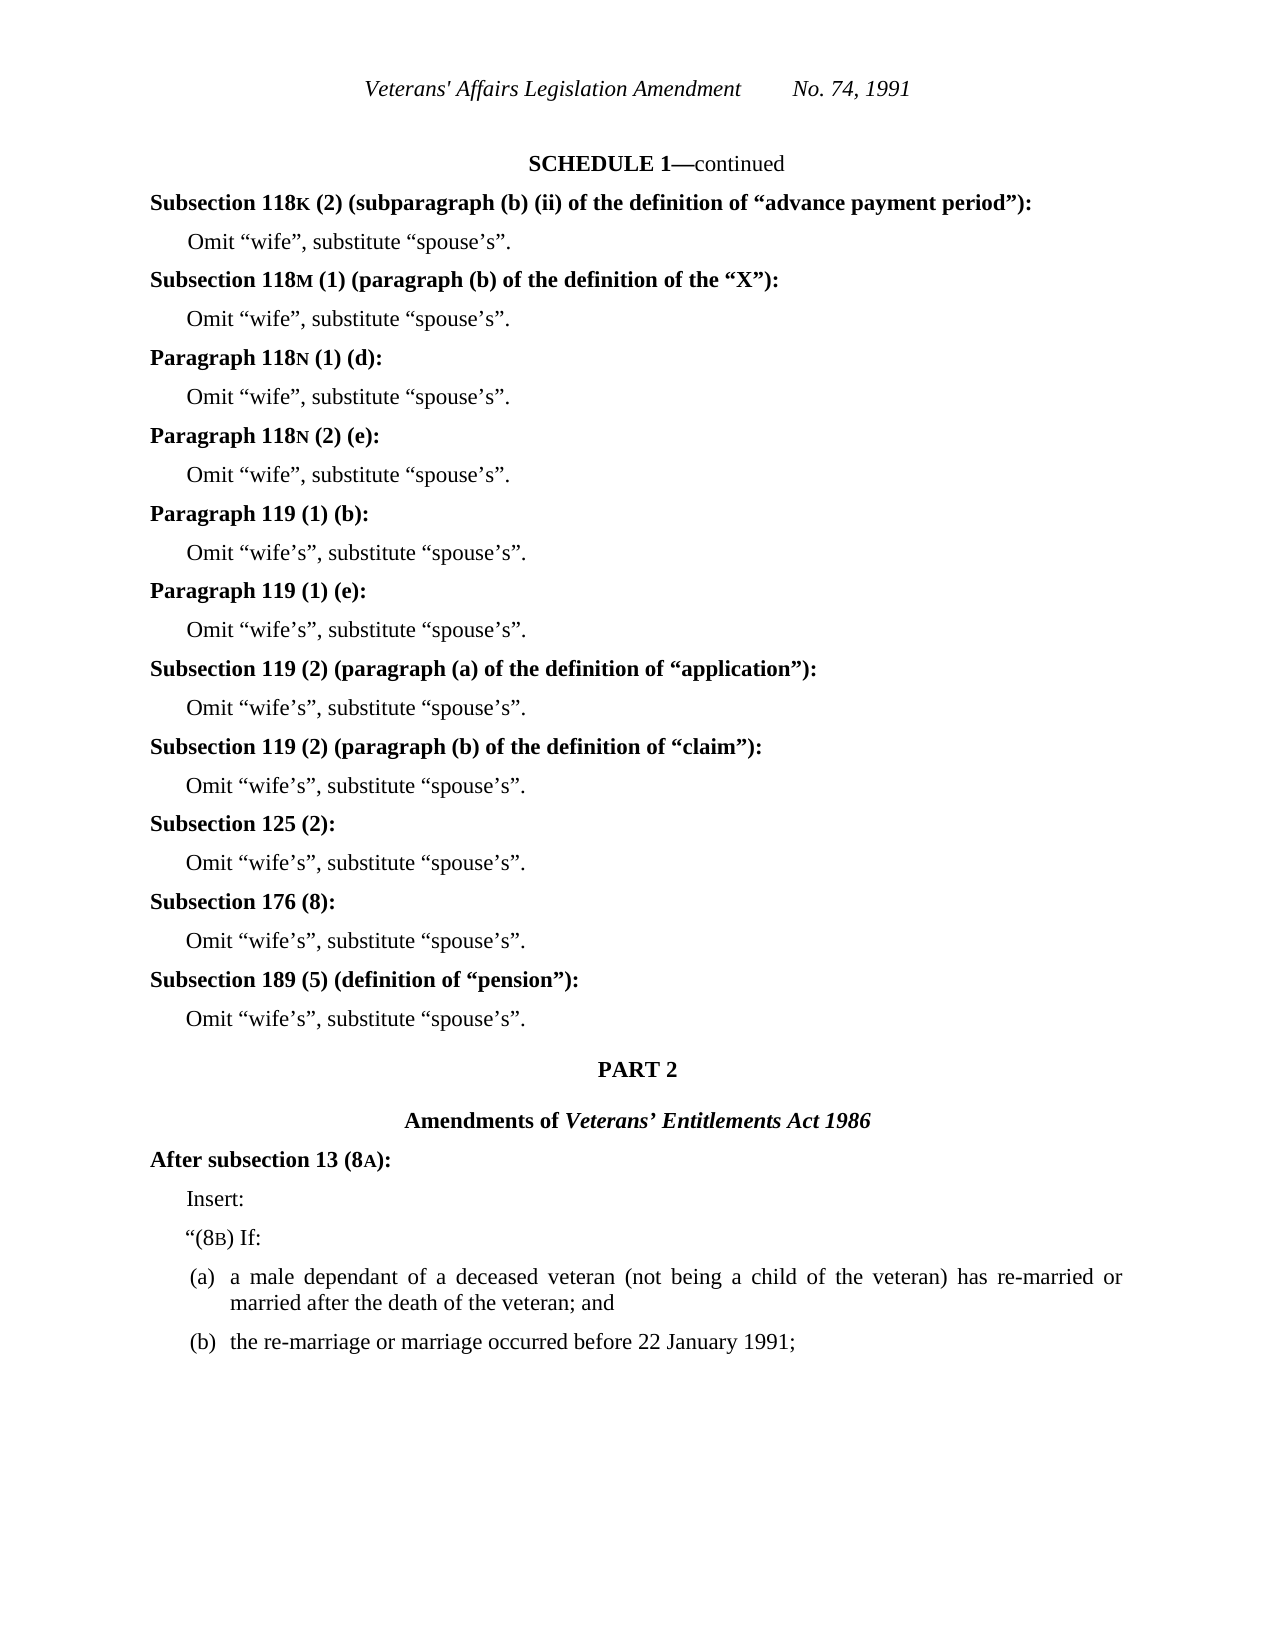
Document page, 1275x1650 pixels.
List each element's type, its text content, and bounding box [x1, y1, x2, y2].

text SCHEDULE 1—continued [188, 150, 1124, 176]
text Omit “wife”, substitute “spouse’s”. [186, 461, 1125, 487]
text Paragraph 119 (1) (b): [150, 500, 1125, 526]
text Insert: [186, 1185, 1125, 1212]
text Subsection 118k (2) (subparagraph (b) (ii) of the definition of “advance payment period”): [150, 189, 1125, 215]
text Omit “wife’s”, substitute “spouse’s”. [186, 927, 1125, 953]
text Subsection 176 (8): [150, 888, 1125, 914]
text Omit “wife”, substitute “spouse’s”. [186, 383, 1125, 409]
text Omit “wife’s”, substitute “spouse’s”. [186, 616, 1125, 643]
text Subsection 119 (2) (paragraph (b) of the definition of “claim”): [150, 733, 1125, 759]
text Paragraph 119 (1) (e): [150, 577, 1125, 604]
text Subsection 119 (2) (paragraph (a) of the definition of “application”): [150, 655, 1125, 681]
text Omit “wife’s”, substitute “spouse’s”. [186, 772, 1125, 798]
text Omit “wife’s”, substitute “spouse’s”. [186, 1005, 1125, 1031]
text Omit “wife’s”, substitute “spouse’s”. [186, 538, 1125, 565]
text Subsection 189 (5) (definition of “pension”): [150, 966, 1125, 992]
text Subsection 125 (2): [150, 811, 1125, 837]
text Omit “wife’s”, substitute “spouse’s”. [186, 849, 1125, 876]
text Amendments of Veterans’ Entitlements Act 1986 [150, 1107, 1125, 1134]
text Paragraph 118n (1) (d): [150, 344, 1125, 371]
list the re-marriage or marriage occurred before 22 January 1991; [189, 1328, 1125, 1354]
text Omit “wife”, substitute “spouse’s”. [187, 228, 1125, 254]
text After subsection 13 (8a): [150, 1146, 1125, 1173]
list a male dependant of a deceased veteran (not being a child of the veteran) has re-married or married after the death of the veteran; and [189, 1263, 1125, 1316]
text Paragraph 118n (2) (e): [150, 422, 1125, 448]
text Omit “wife’s”, substitute “spouse’s”. [186, 694, 1125, 720]
text PART 2 [150, 1056, 1125, 1082]
text Subsection 118m (1) (paragraph (b) of the definition of the “X”): [150, 267, 1125, 293]
text Omit “wife”, substitute “spouse’s”. [186, 305, 1125, 332]
text “(8b) If: [185, 1224, 1125, 1250]
